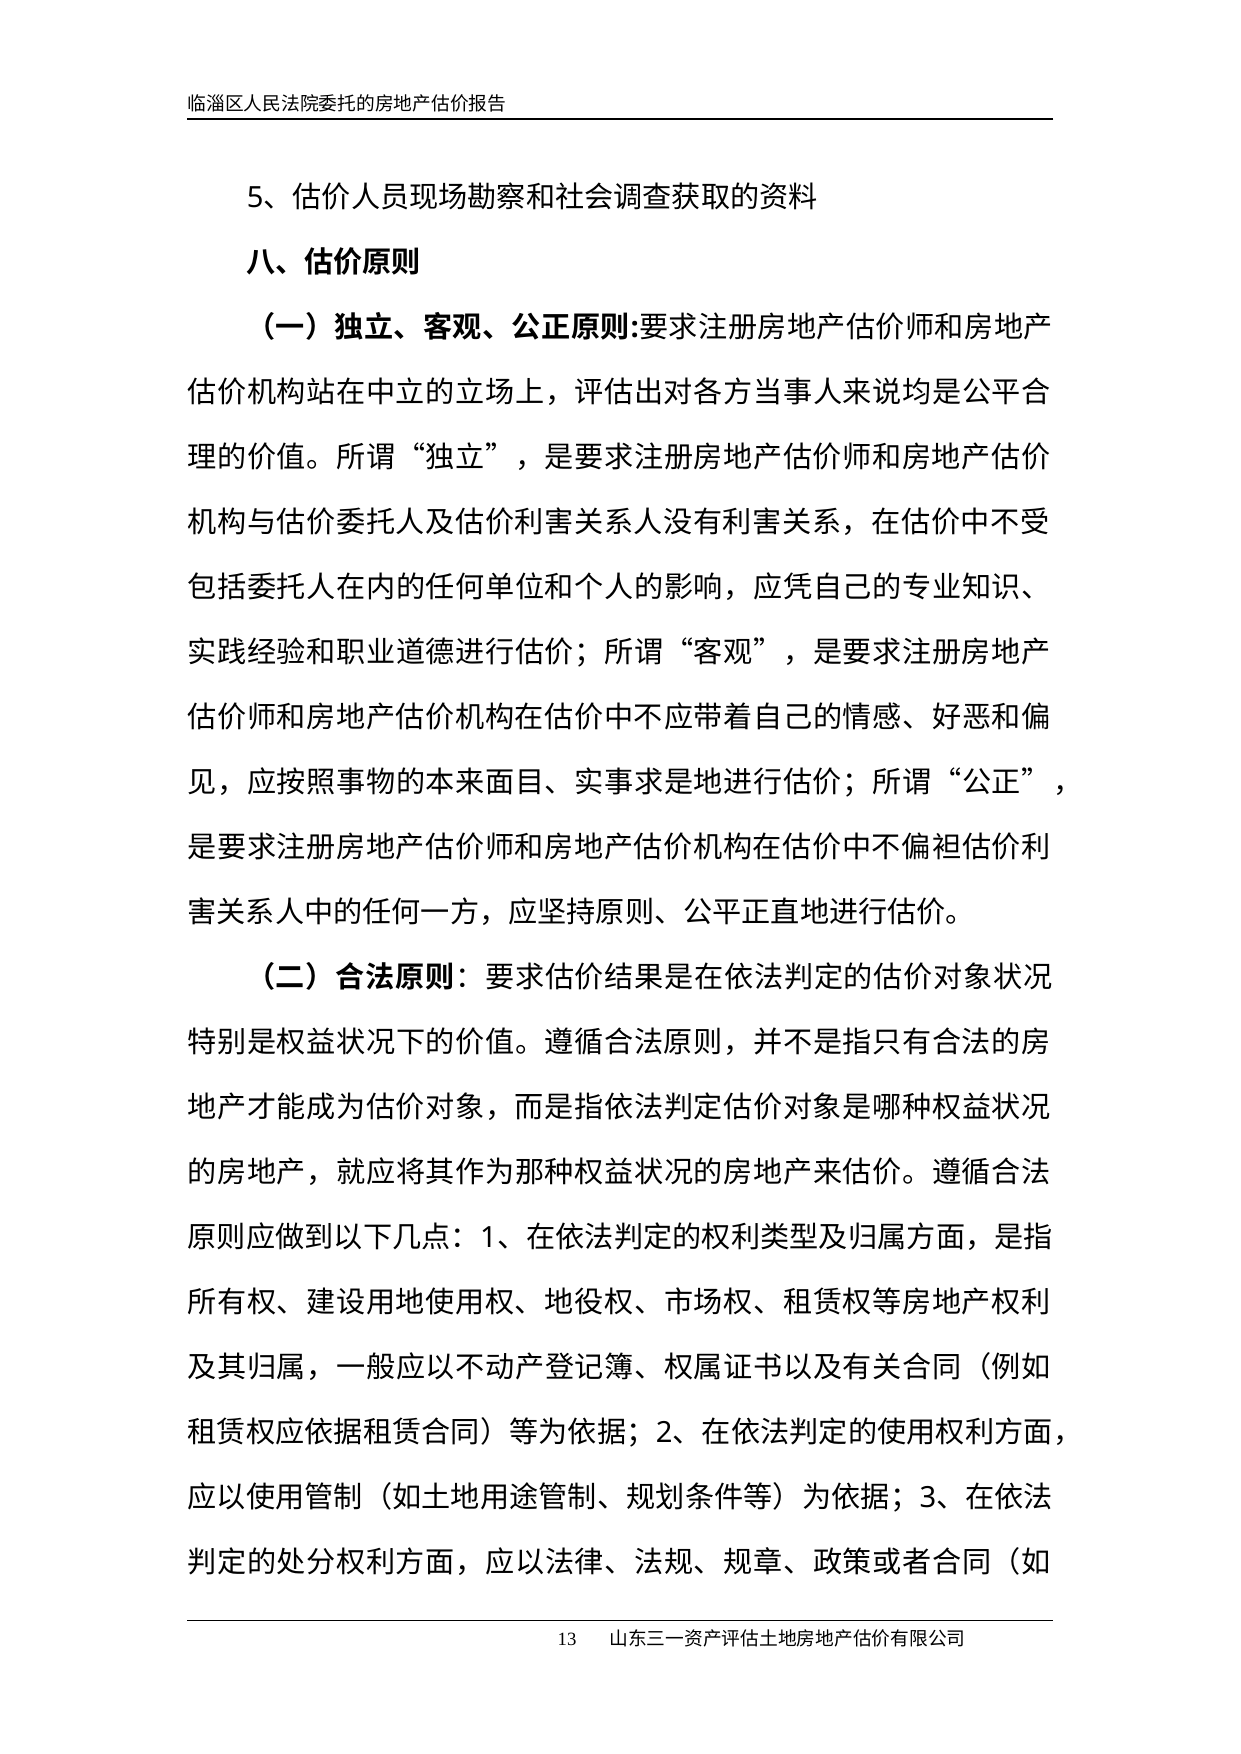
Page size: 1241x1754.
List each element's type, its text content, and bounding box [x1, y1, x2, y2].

text 5、估价人员现场勘察和社会调查获取的资料 [187, 162, 1053, 227]
subtitle 八、估价原则 [187, 227, 1053, 292]
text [187, 942, 1053, 1592]
text （一）独立、客观、公正原则:要求注册房地产估价师和房地产估价机构站在中立的立场上，评估出对各方当事人来说均是公平合理的价值。所谓“独立”，是要求注册房地产估价师和房地产估价机构与估价委托人及估价利害关系人没有利害关系，在估价中不受包括委托人在内的任何单位和个人的影响，应凭自己的专业知识、实践经验和职业道德进行估价；所谓“客观”，是要求注册房地产估价师和房地产估价机构在估价中不应带着自己的情感、好恶和偏见，应按照事物的本来面目、实事求是地进行估价；所谓“公正”，是要求注册房地产估价师和房地产估价机构在估价中不偏袒估价利害关系人中的任何一方，应坚持原则、公平正直地进行估价。 [187, 292, 1053, 942]
